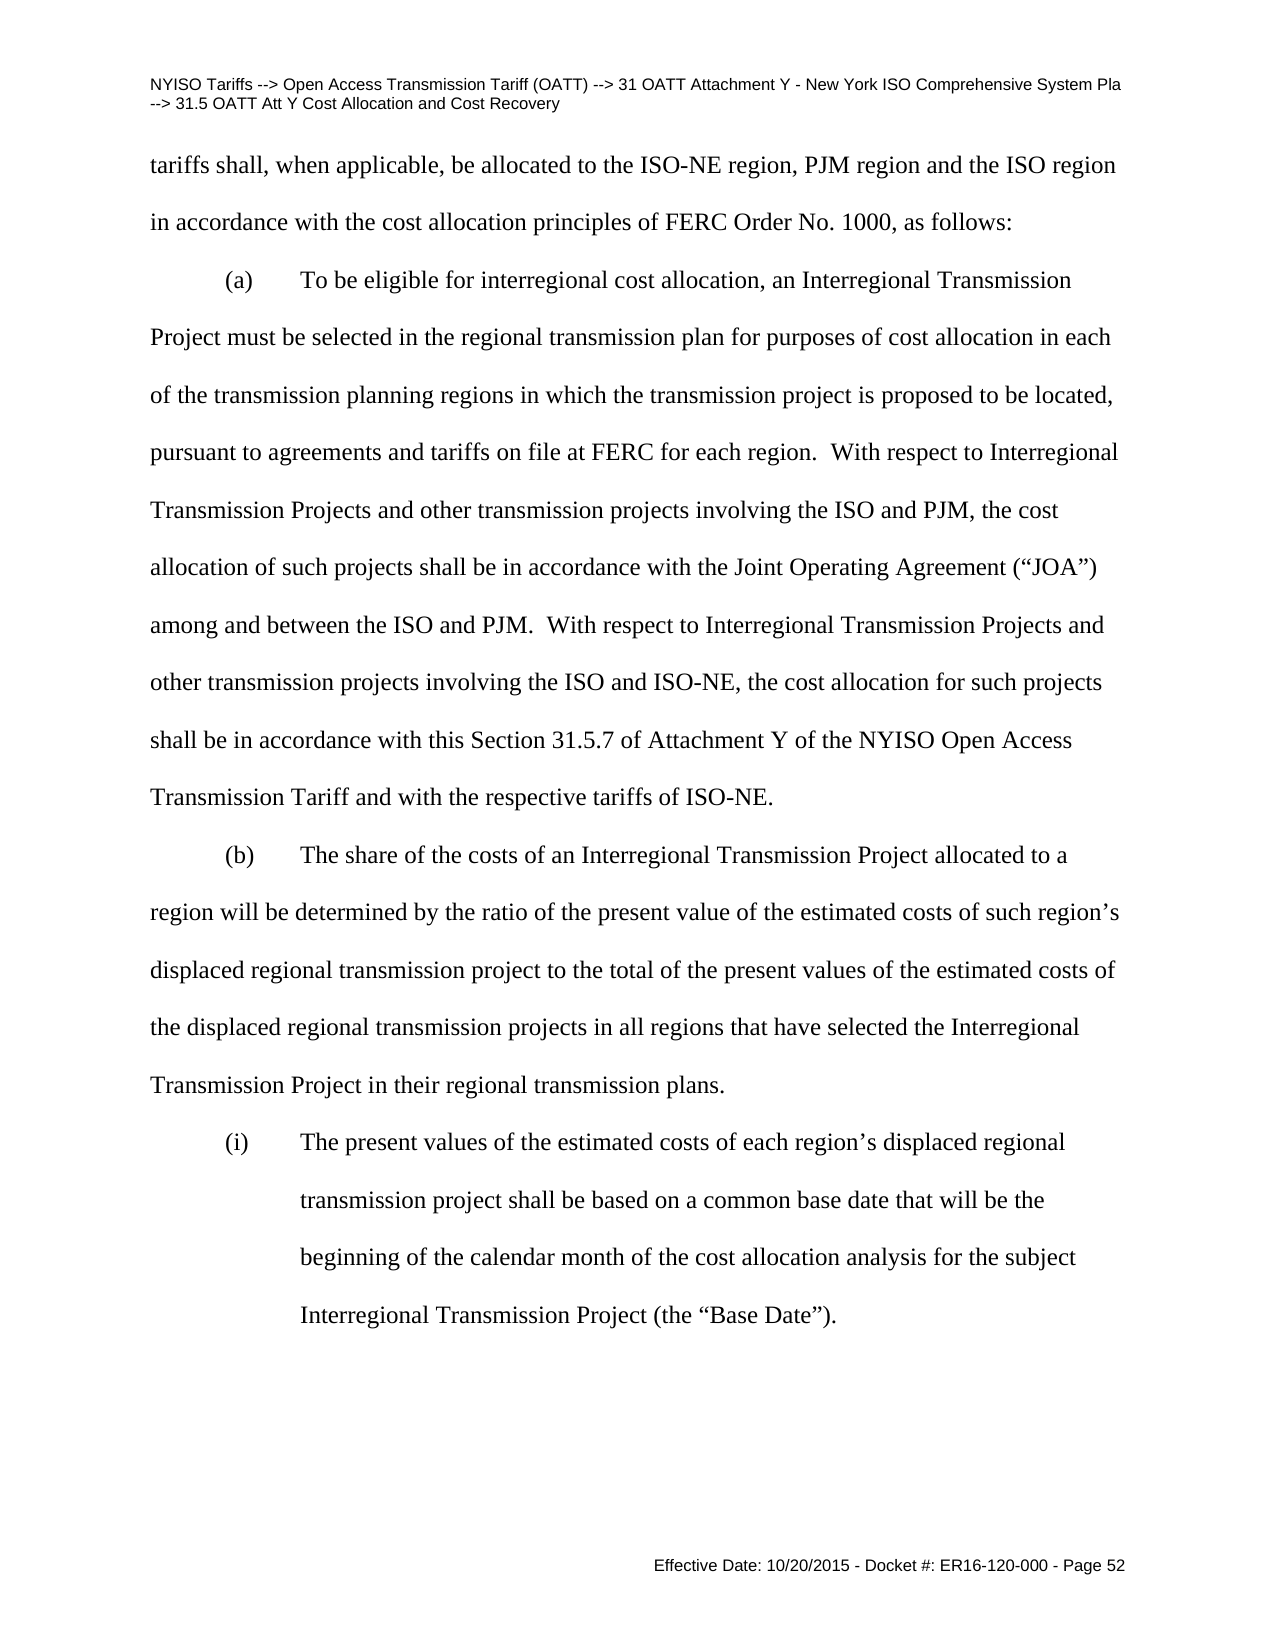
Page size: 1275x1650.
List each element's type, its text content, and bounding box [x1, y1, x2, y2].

text (i) The present values of the estimated costs of each region’s displaced regional transmission project shall be based on a common base date that will be the beginning of the calendar month of the cost allocation analysis for the subject Interregional Transmission Project (the “Base Date”). [225, 1127, 1125, 1329]
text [150, 150, 1125, 236]
text (b) The share of the costs of an Interregional Transmission Project allocated to a region will be determined by the ratio of the present value of the estimated costs of such region’s displaced regional transmission project to the total of the present values of the estimated costs of the displaced regional transmission projects in all regions that have selected the Interregional Transmission Project in their regional transmission plans. [150, 840, 1125, 1099]
text (a) To be eligible for interregional cost allocation, an Interregional Transmission Project must be selected in the regional transmission plan for purposes of cost allocation in each of the transmission planning regions in which the transmission project is proposed to be located, pursuant to agreements and tariffs on file at FERC for each region. With respect to Interregional Transmission Projects and other transmission projects involving the ISO and PJM, the cost allocation of such projects shall be in accordance with the Joint Operating Agreement (“JOA”) among and between the ISO and PJM. With respect to Interregional Transmission Projects and other transmission projects involving the ISO and ISO-NE, the cost allocation for such projects shall be in accordance with this Section 31.5.7 of Attachment Y of the NYISO Open Access Transmission Tariff and with the respective tariffs of ISO-NE. [150, 265, 1125, 811]
